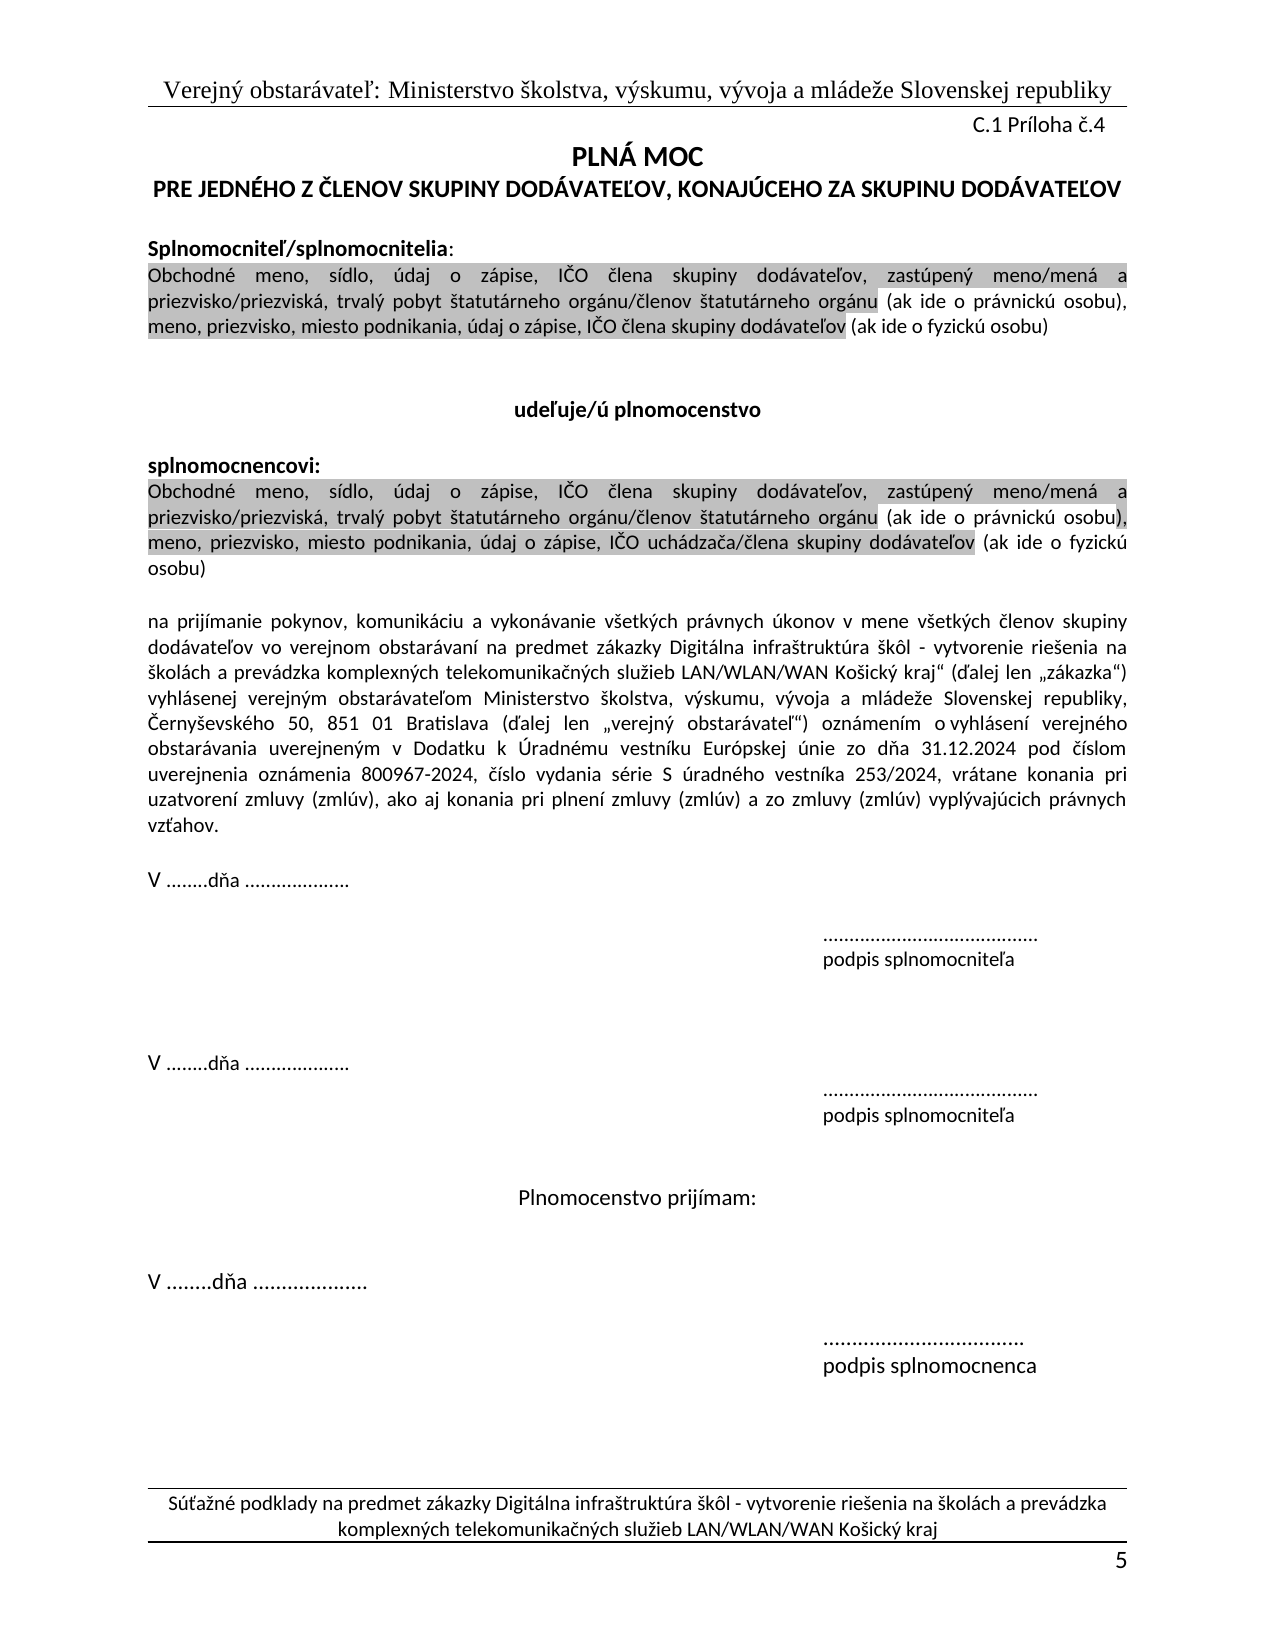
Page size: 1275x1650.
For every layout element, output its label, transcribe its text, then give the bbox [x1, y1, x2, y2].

text PLNÁ MOC [148, 138, 1127, 173]
subtitle C.1 Príloha č.4 [973, 110, 1127, 138]
text V ........dňa .................... [148, 865, 1127, 893]
text podpis splnomocniteľa [823, 1102, 1127, 1127]
text Plnomocenstvo prijímam: [148, 1183, 1127, 1211]
text na prijímanie pokynov, komunikáciu a vykonávanie všetkých právnych úkonov v mene všetkých členov skupiny dodávateľov vo verejnom obstarávaní na predmet zákazky Digitálna infraštruktúra škôl - vytvorenie riešenia na školách a prevádzka komplexných telekomunikačných služieb LAN/WLAN/WAN Košický kraj“ (ďalej len „zákazka“) vyhlásenej verejným obstarávateľom Ministerstvo školstva, výskumu, vývoja a mládeže Slovenskej republiky, Černyševského 50, 851 01 Bratislava (ďalej len „verejný obstarávateľ“) oznámením o vyhlásení verejného obstarávania uverejneným v Dodatku k Úradnému vestníku Európskej únie zo dňa 31.12.2024 pod číslom uverejnenia oznámenia 800967-2024, číslo vydania série S úradného vestníka 253/2024, vrátane konania pri uzatvorení zmluvy (zmlúv), ako aj konania pri plnení zmluvy (zmlúv) a zo zmluvy (zmlúv) vyplývajúcich právnych vzťahov. [148, 608, 1127, 837]
text V ........dňa .................... [148, 1048, 1127, 1076]
text ................................... [823, 1323, 1127, 1351]
text udeľuje/ú plnomocenstvo [148, 395, 1127, 423]
text ......................................... [823, 921, 1127, 947]
text Obchodné meno, sídlo, údaj o zápise, IČO člena skupiny dodávateľov, zastúpený meno/mená a priezvisko/priezviská, trvalý pobyt štatutárneho orgánu/členov štatutárneho orgánu (ak ide o právnickú osobu), meno, priezvisko, miesto podnikania, údaj o zápise, IČO uchádzača/člena skupiny dodávateľov (ak ide o fyzickú osobu) [148, 504, 1127, 580]
text podpis splnomocnenca [823, 1351, 1127, 1379]
text V ........dňa .................... [148, 1267, 1127, 1295]
text PRE JEDNÉHO Z ČLENOV SKUPINY DODÁVATEĽOV, KONAJÚCEHO ZA SKUPINU DODÁVATEĽOV [148, 173, 1127, 204]
text podpis splnomocniteľa [823, 947, 1127, 972]
text ......................................... [823, 1076, 1127, 1102]
text splnomocnencovi: [148, 451, 1127, 479]
text Splnomocniteľ/splnomocnitelia: [148, 234, 1127, 262]
